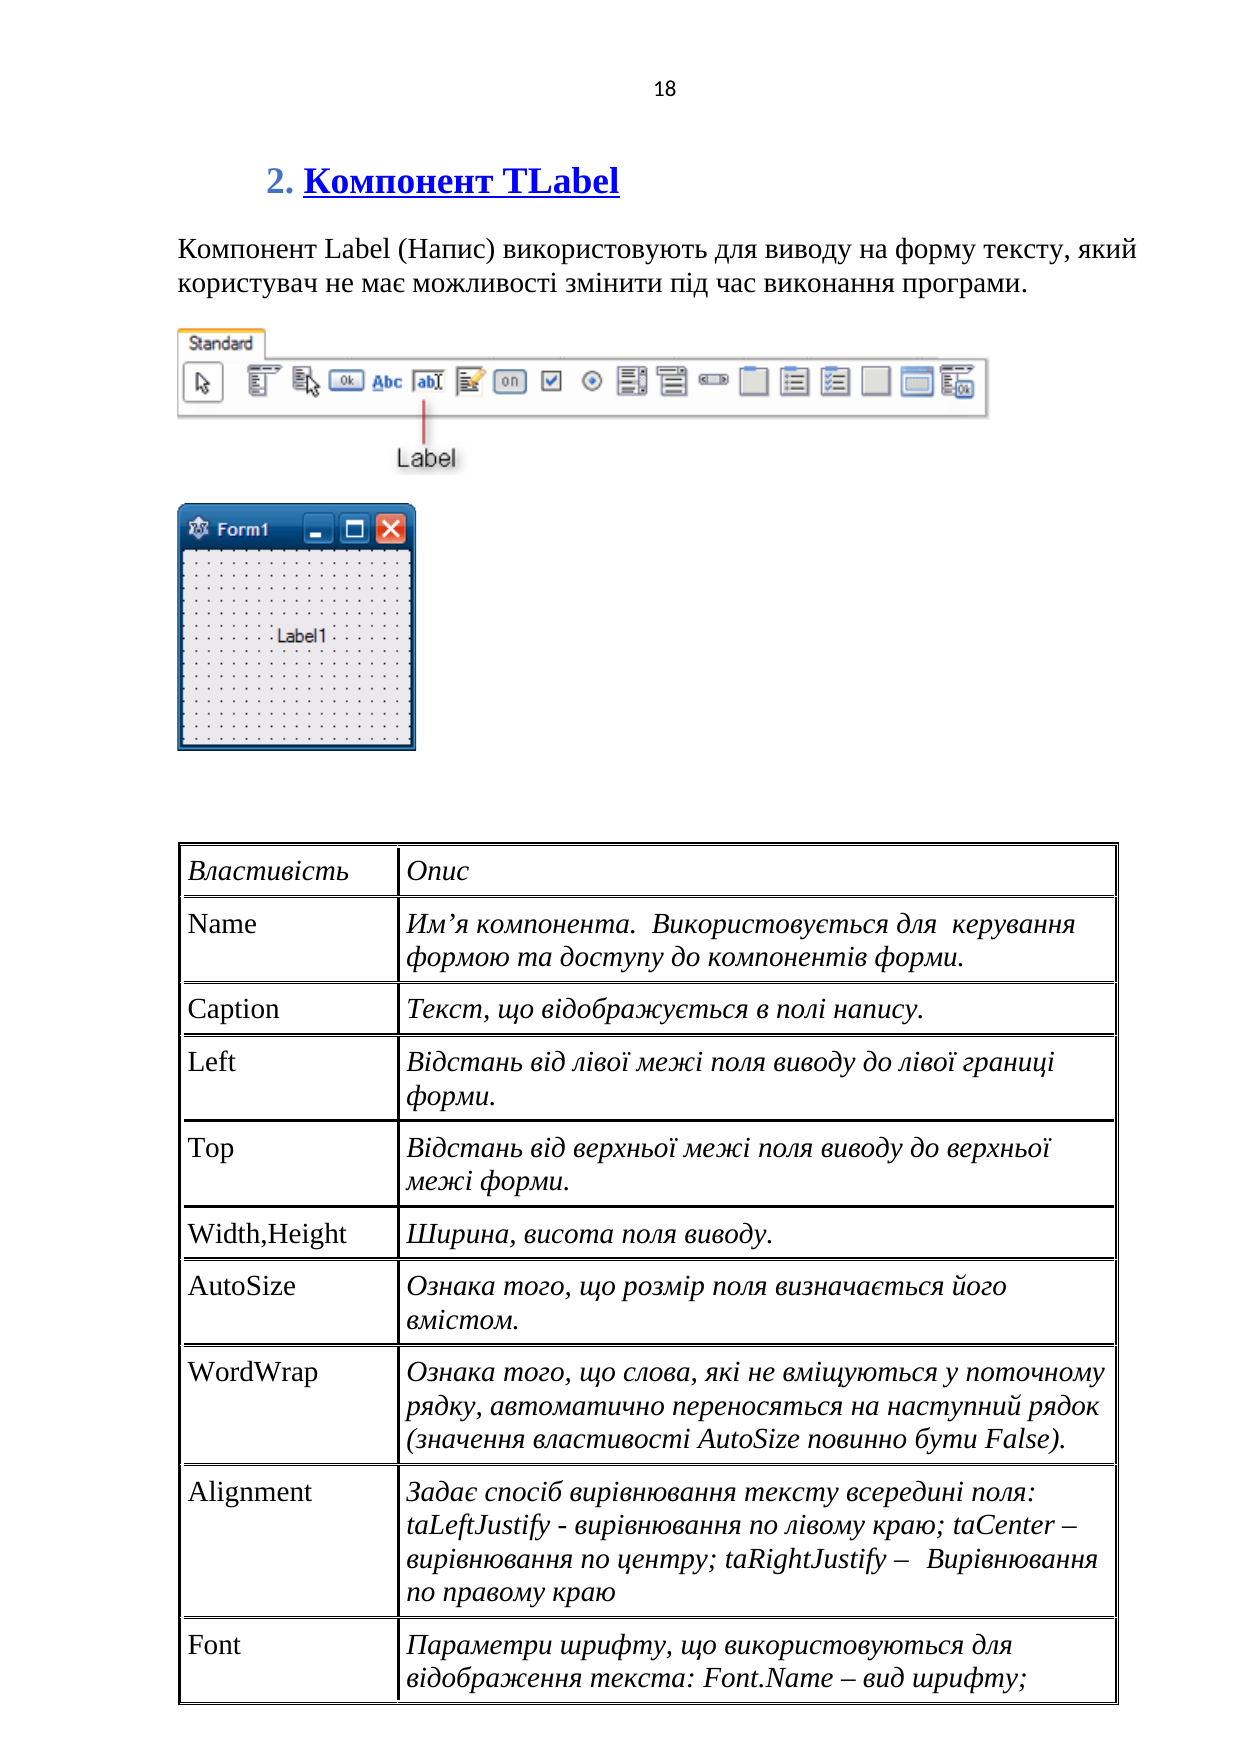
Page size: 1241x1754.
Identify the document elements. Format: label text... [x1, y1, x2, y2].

table_cell WordWrap [181, 1343, 397, 1463]
table_cell Задає спосіб вирівнювання тексту всередині поля: taLeftJustify - вирівнювання по лівому краю; taCenter – вирівнювання по центру; taRightJustify – Вирівнювання по правому краю [398, 1463, 1117, 1616]
table_cell Width,Height [181, 1205, 397, 1257]
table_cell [398, 1616, 1117, 1702]
picture [177, 327, 990, 475]
table_cell Font [180, 1616, 398, 1702]
table_cell Текст, що відображується в полі напису. [398, 981, 1117, 1033]
text Компонент Label (Напис) використовують для виводу на форму тексту, який користувач не має можливості змінити під час виконання програми. [177, 231, 1152, 298]
table_header Властивість [181, 844, 398, 895]
table_cell Відстань від лівої межі поля виводу до лівої границі форми. [400, 1033, 1116, 1119]
table_header Опис [398, 846, 1115, 895]
table_cell Left [181, 1033, 397, 1119]
table_cell Alignment [180, 1463, 398, 1616]
table_cell AutoSize [181, 1257, 397, 1343]
picture [177, 503, 417, 751]
table_cell Ознака того, що слова, які не вміщуються у поточному рядку, автоматично переносяться на наступний рядок (значення властивості AutoSize повинно бути False). [400, 1343, 1116, 1463]
list Компонент TLabel [266, 159, 1152, 202]
table_cell Відстань від верхньої межі поля виводу до верхньої межі форми. [400, 1119, 1115, 1205]
table_cell Top [181, 1119, 397, 1205]
table_cell Name [180, 895, 398, 981]
table_cell Ширина, висота поля виводу. [400, 1205, 1115, 1257]
table_cell Им’я компонента. Використовується для керування формою та доступу до компонентів форми. [398, 895, 1117, 981]
table_cell Ознака того, що розмір поля визначається його вмістом. [400, 1257, 1116, 1343]
table_cell Caption [180, 981, 398, 1033]
